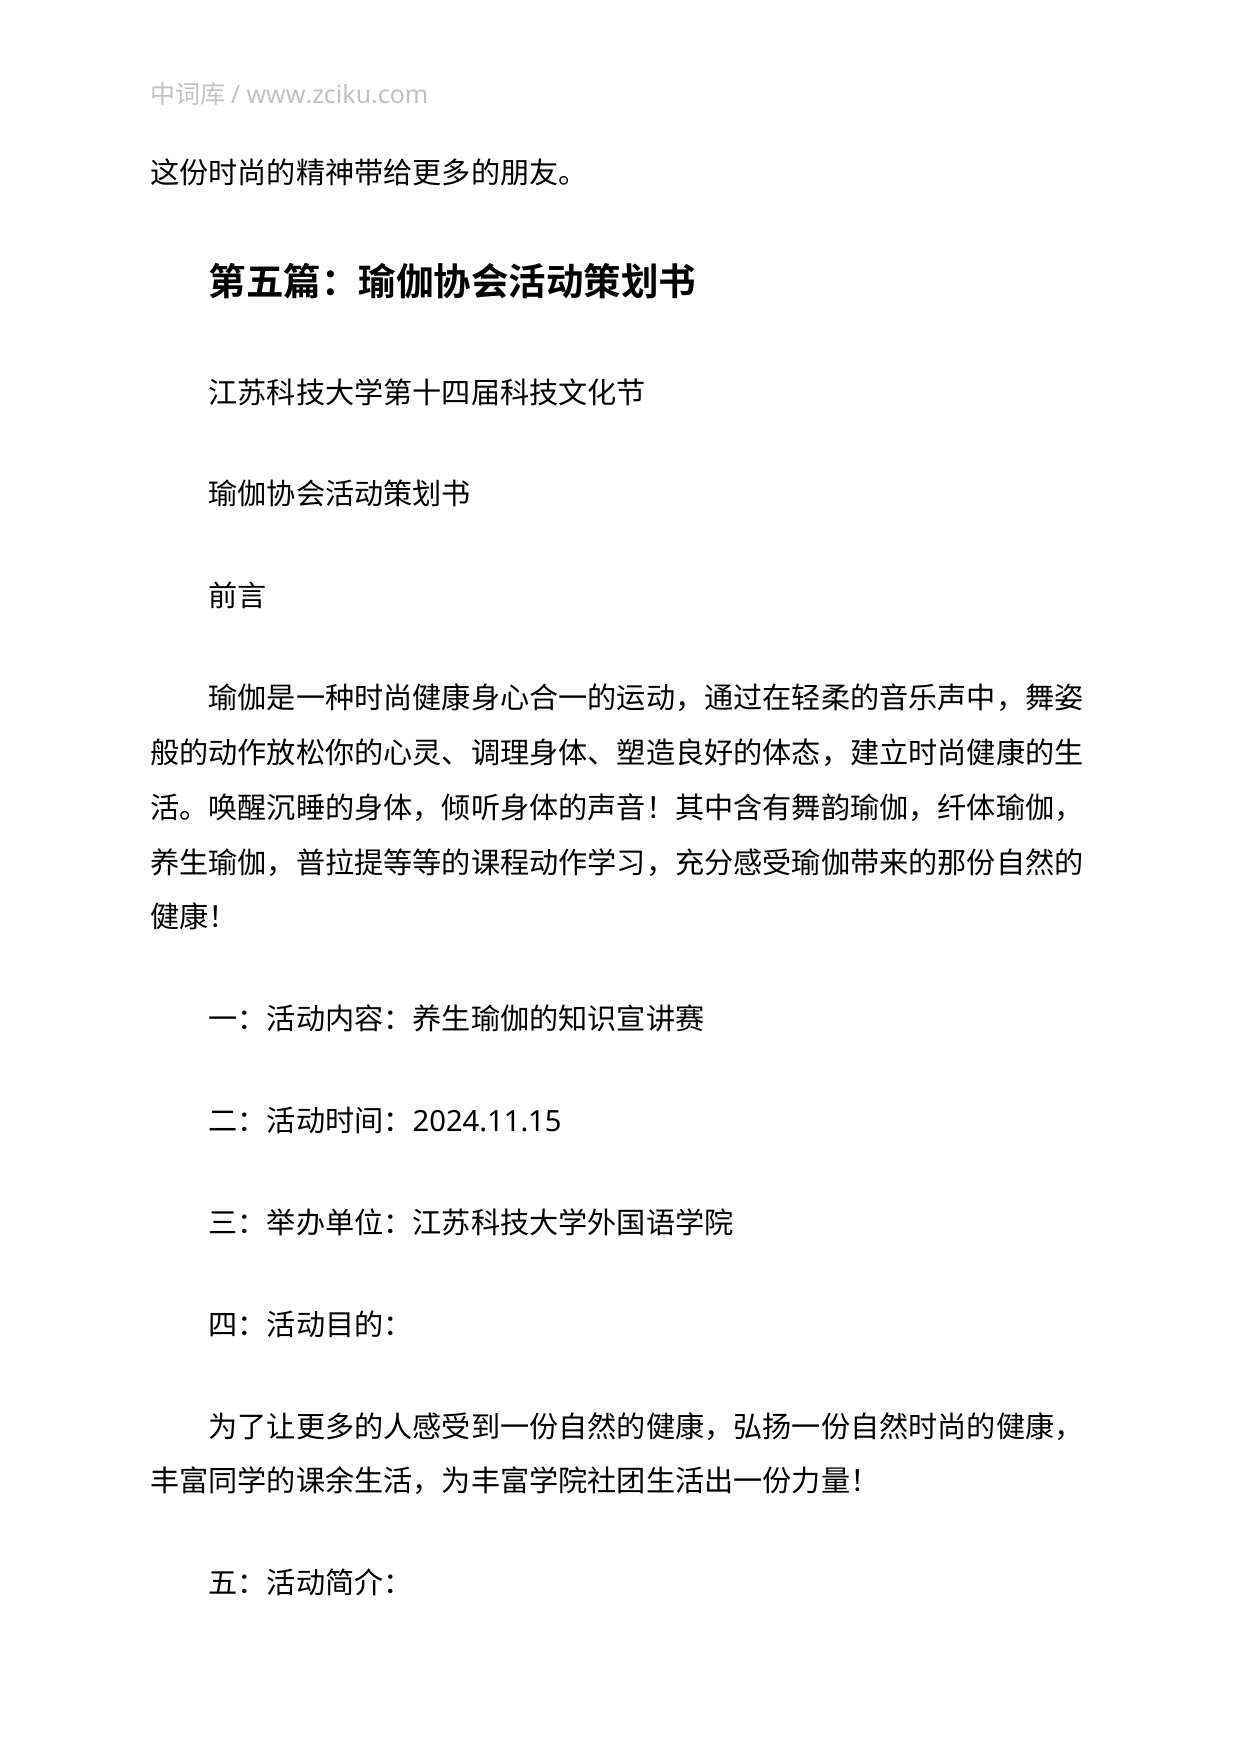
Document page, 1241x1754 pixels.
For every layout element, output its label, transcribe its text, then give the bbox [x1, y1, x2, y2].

text 江苏科技大学第十四届科技文化节 [150, 369, 1090, 411]
text 瑜伽是一种时尚健康身心合一的运动，通过在轻柔的音乐声中，舞姿般的动作放松你的心灵、调理身体、塑造良好的体态，建立时尚健康的生活。唤醒沉睡的身体，倾听身体的声音！其中含有舞韵瑜伽，纤体瑜伽，养生瑜伽，普拉提等等的课程动作学习，充分感受瑜伽带来的那份自然的健康！ [150, 674, 1090, 936]
text 瑜伽协会活动策划书 [150, 471, 1090, 513]
text 五：活动简介： [150, 1560, 1090, 1602]
text 第五篇：瑜伽协会活动策划书 [150, 252, 1090, 306]
text 一：活动内容：养生瑜伽的知识宣讲赛 [150, 996, 1090, 1038]
text 为了让更多的人感受到一份自然的健康，弘扬一份自然时尚的健康，丰富同学的课余生活，为丰富学院社团生活出一份力量！ [150, 1403, 1090, 1500]
text 三：举办单位：江苏科技大学外国语学院 [150, 1199, 1090, 1242]
text 二：活动时间：2024.11.15 [150, 1098, 1090, 1140]
text 四：活动目的： [150, 1301, 1090, 1344]
text 前言 [150, 573, 1090, 615]
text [150, 150, 1090, 192]
